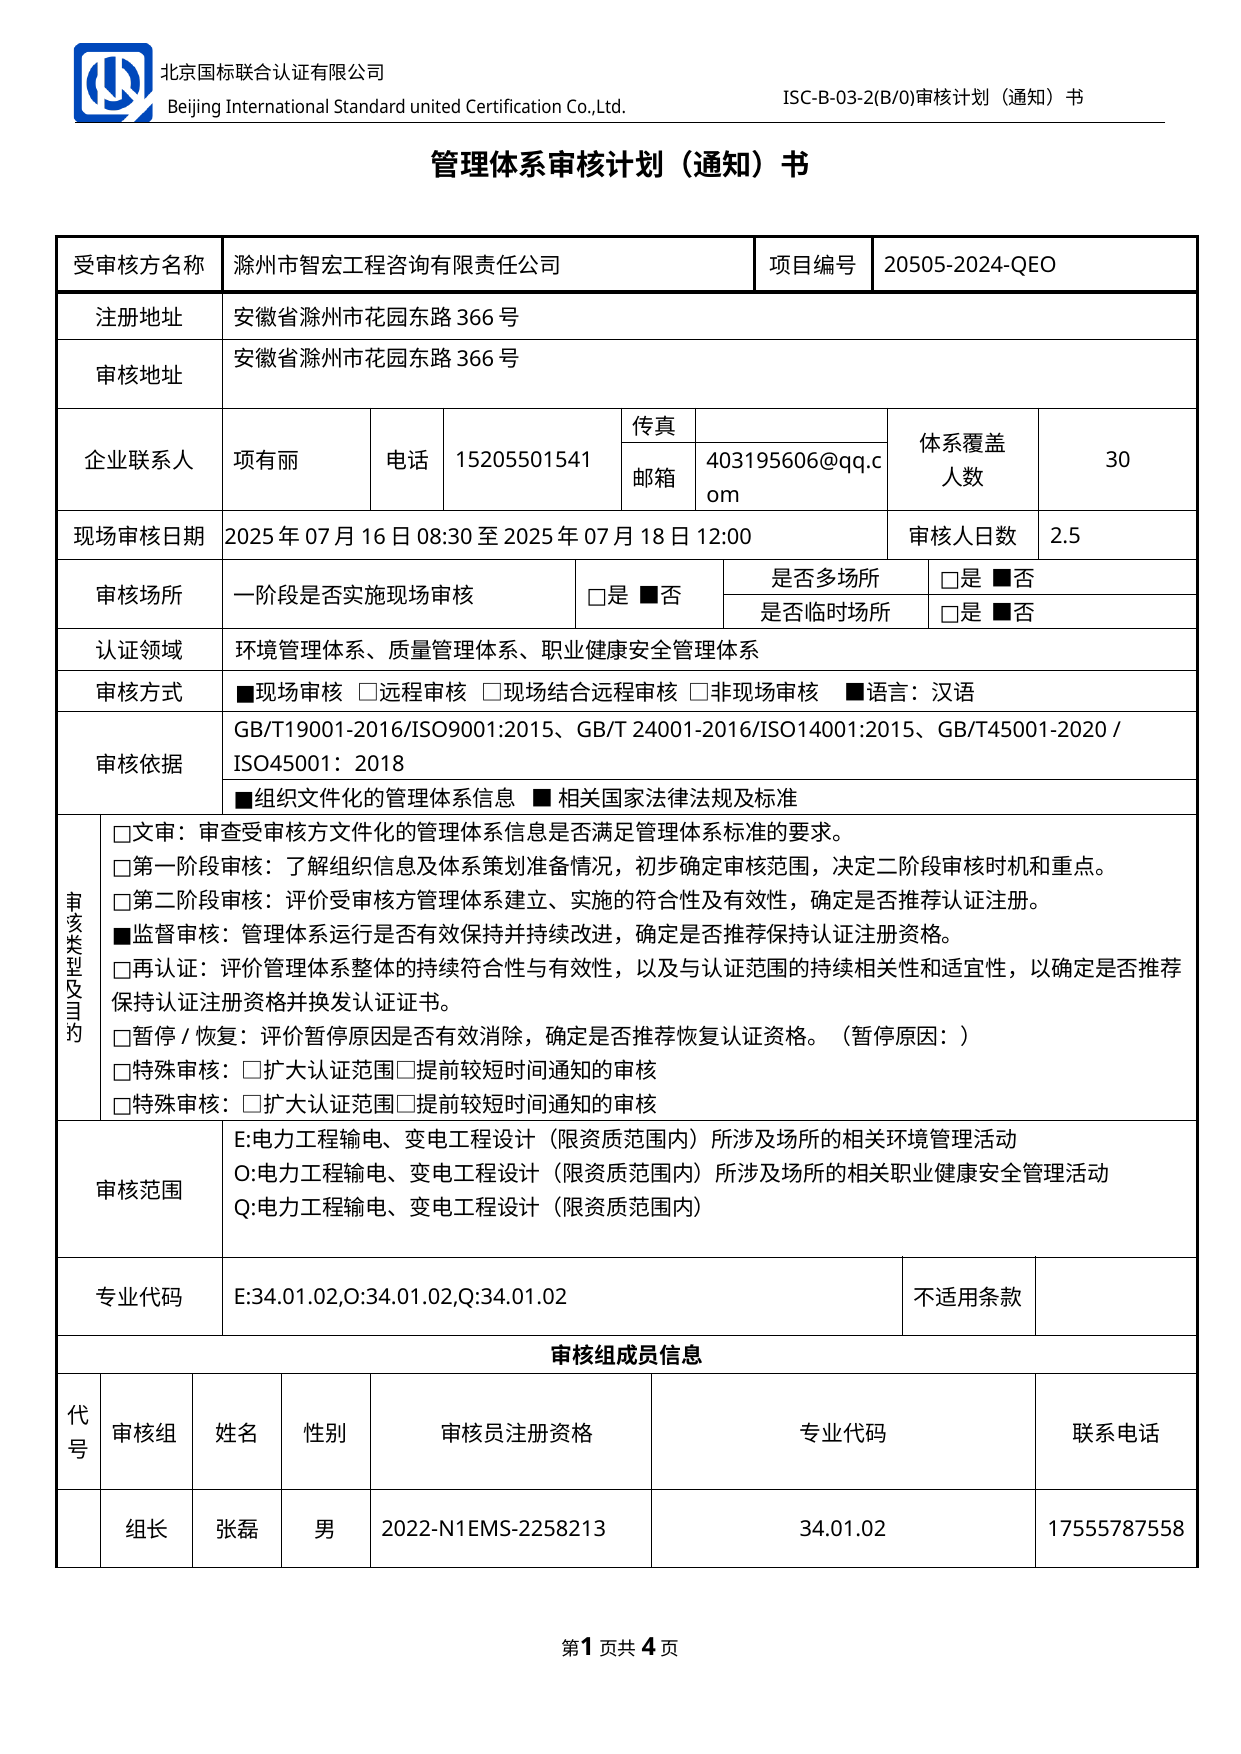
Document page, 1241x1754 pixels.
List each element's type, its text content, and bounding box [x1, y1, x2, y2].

table_cell 张磊 [193, 1490, 281, 1567]
table_cell 企业联系人 [58, 409, 222, 510]
table_cell 34.01.02 [652, 1490, 1035, 1567]
table_cell 一阶段是否实施现场审核 [223, 560, 575, 628]
table_cell 15205501541 [444, 409, 621, 510]
table_cell 现场审核日期 [58, 511, 222, 559]
table_cell 注册地址 [58, 294, 222, 339]
table_cell ■现场审核 □远程审核 □现场结合远程审核 □非现场审核 ■语言：汉语 [223, 671, 1196, 711]
table_cell [1036, 1258, 1196, 1335]
table_cell 是否多场所 [724, 560, 928, 593]
table_cell 审核类型及目的 [58, 815, 100, 1120]
table_cell 审核依据 [58, 712, 222, 814]
table_cell 2.5 [1039, 511, 1196, 559]
table_cell □是 ■否 [929, 560, 1196, 593]
table_cell ■组织文件化的管理体系信息 ■ 相关国家法律法规及标准 [223, 780, 1196, 814]
table_cell 审核地址 [58, 340, 222, 407]
table_cell □是 ■否 [576, 560, 723, 628]
table_cell 不适用条款 [903, 1258, 1035, 1335]
table_cell 专业代码 [652, 1374, 1035, 1489]
table_header 项目编号 [756, 238, 871, 290]
table_cell 组长 [101, 1490, 192, 1567]
table_cell 审核组 [101, 1374, 192, 1489]
table_cell GB/T19001-2016/ISO9001:2015、GB/T 24001-2016/ISO14001:2015、GB/T45001-2020 / ISO45001：2018 [223, 712, 1196, 779]
table_cell [696, 409, 887, 442]
table_cell □是 ■否 [929, 595, 1196, 628]
table_cell 联系电话 [1036, 1374, 1196, 1489]
table_cell 体系覆盖 人数 [888, 409, 1038, 510]
table_cell 2025年07月16日 08:30至2025年07月18日 12:00 [223, 511, 887, 559]
table_cell 403195606@qq.com [696, 443, 887, 510]
table_cell 审核组成员信息 [58, 1336, 1196, 1373]
table_cell □文审：审查受审核方文件化的管理体系信息是否满足管理体系标准的要求。 □第一阶段审核：了解组织信息及体系策划准备情况，初步确定审核范围，决定二阶段审核时机和重点。 □第二阶段审核：评价受审核方管理体系建立、实施的符合性及有效性，确定是否推荐认证注册。 ■监督审核：管理体系运行是否有效保持并持续改进，确定是否推荐保持认证注册资格。 □再认证：评价管理体系整体的持续符合性与有效性，以及与认证范围的持续相关性和适宜性，以确定是否推荐保持认证注册资格并换发认证证书。 □暂停 / 恢复：评价暂停原因是否有效消除，确定是否推荐恢复认证资格。（暂停原因：） □特殊审核：□扩大认证范围□提前较短时间通知的审核 □特殊审核：□扩大认证范围□提前较短时间通知的审核 [101, 815, 1196, 1120]
table_cell 安徽省滁州市花园东路366号 [223, 294, 1196, 339]
picture [73, 43, 153, 123]
table_cell 审核范围 [58, 1121, 222, 1256]
table_cell 30 [1039, 409, 1196, 510]
table_cell 专业代码 [58, 1258, 222, 1335]
table_cell 17555787558 [1036, 1490, 1196, 1567]
table_cell 项有丽 [223, 409, 370, 510]
table_header 滁州市智宏工程咨询有限责任公司 [224, 238, 753, 290]
table_cell 代号 [58, 1374, 100, 1489]
table_cell 邮箱 [622, 443, 695, 510]
table_cell 是否临时场所 [724, 595, 928, 628]
table_cell 传真 [622, 409, 695, 442]
table_header 受审核方名称 [58, 238, 221, 290]
table_cell 审核人日数 [888, 511, 1038, 559]
table_cell 电话 [371, 409, 443, 510]
table_cell E:34.01.02,O:34.01.02,Q:34.01.02 [223, 1258, 902, 1335]
text 管理体系审核计划（通知）书 [75, 129, 1165, 197]
table_cell 认证领域 [58, 629, 222, 669]
table_cell 性别 [282, 1374, 370, 1489]
table_cell 审核场所 [58, 560, 222, 628]
table_cell 姓名 [193, 1374, 281, 1489]
table_cell 安徽省滁州市花园东路366号 [223, 340, 1196, 407]
table_cell 审核方式 [58, 671, 222, 711]
table_cell 2022-N1EMS-2258213 [371, 1490, 651, 1567]
table_cell E:电力工程输电、变电工程设计（限资质范围内）所涉及场所的相关环境管理活动 O:电力工程输电、变电工程设计（限资质范围内）所涉及场所的相关职业健康安全管理活动 Q:电力工程输电、变电工程设计（限资质范围内） [223, 1121, 1196, 1256]
table_cell 审核员注册资格 [371, 1374, 651, 1489]
table_header 20505-2024-QEO [874, 238, 1196, 290]
table_cell 男 [282, 1490, 370, 1567]
table_cell 环境管理体系、质量管理体系、职业健康安全管理体系 [223, 629, 1196, 669]
table_cell [58, 1490, 100, 1567]
